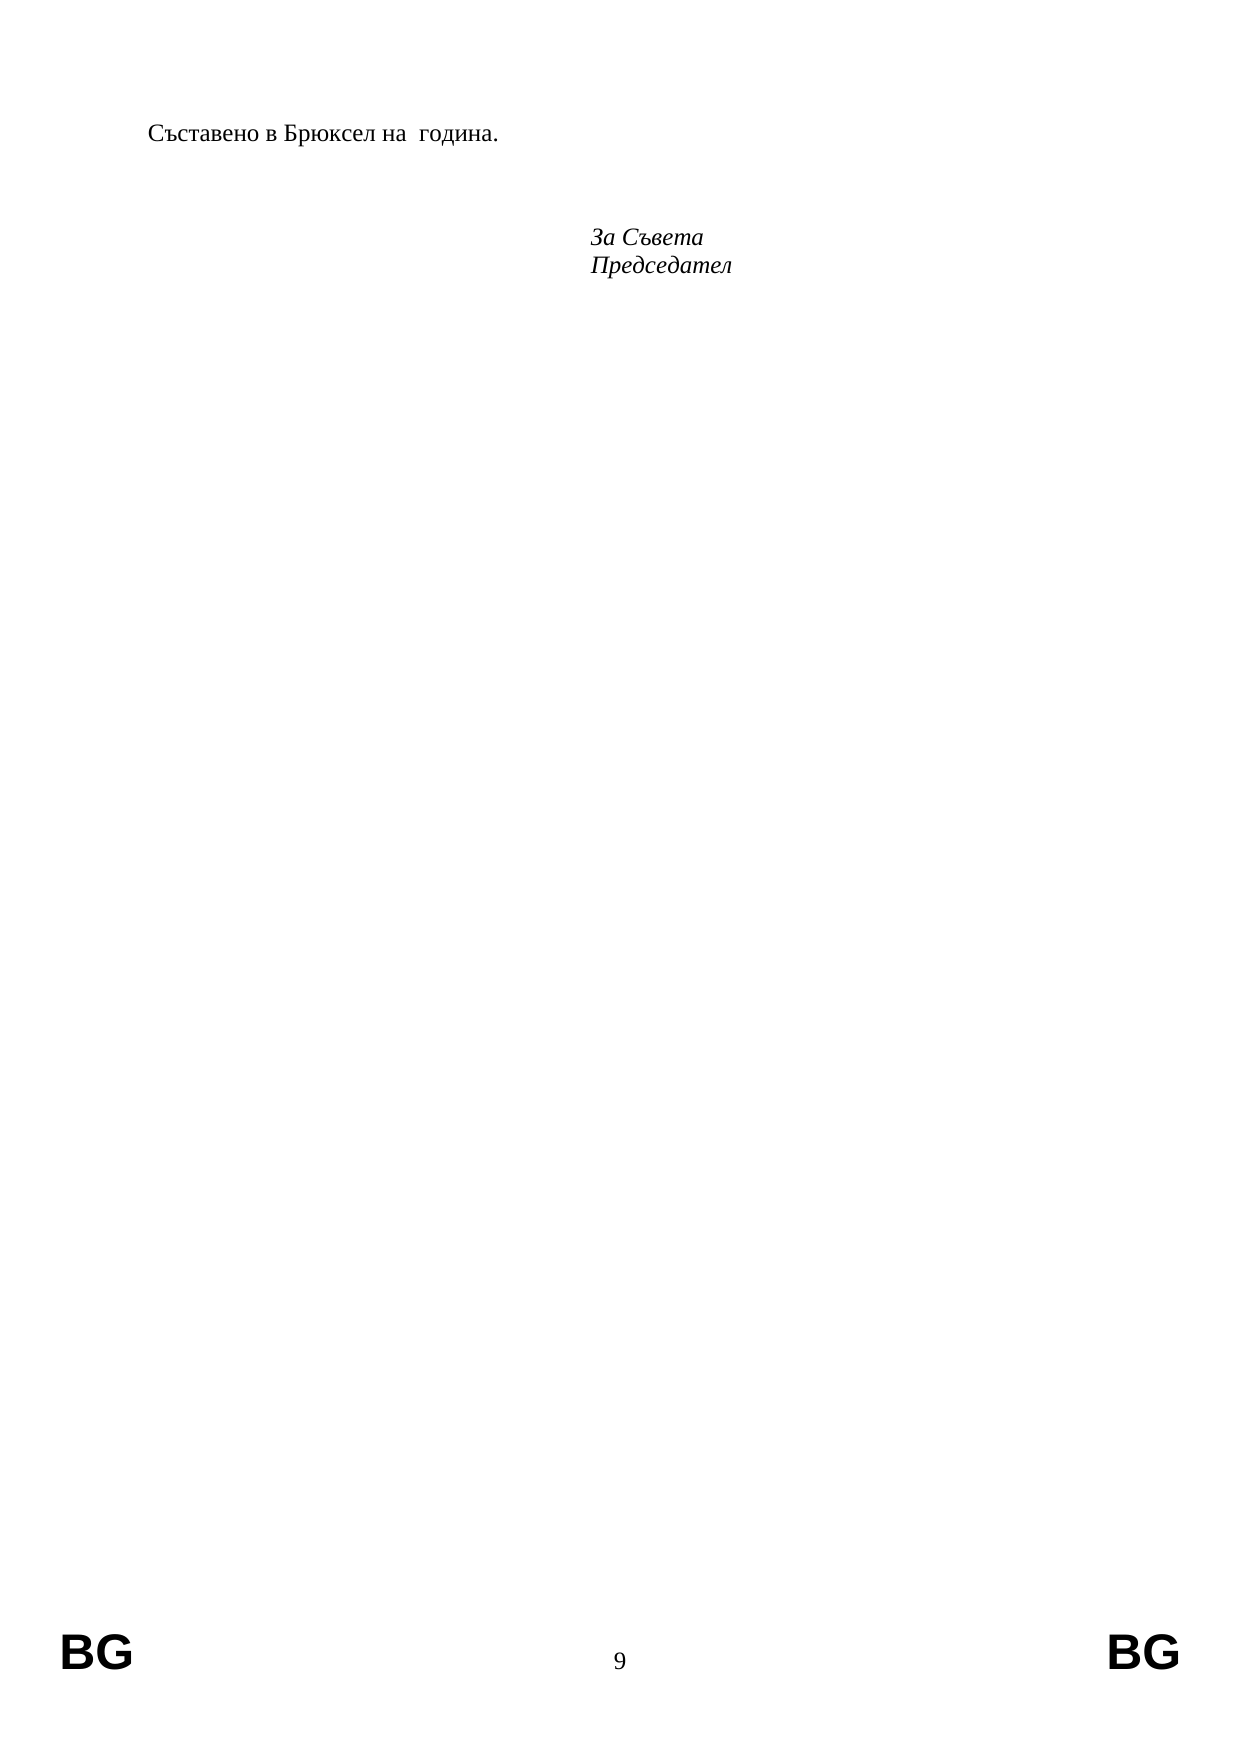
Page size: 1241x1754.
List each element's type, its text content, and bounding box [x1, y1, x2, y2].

text За Съвета [148, 222, 1093, 251]
text Председател [148, 251, 1093, 279]
text Съставено в Брюксел на година. [148, 118, 1093, 147]
